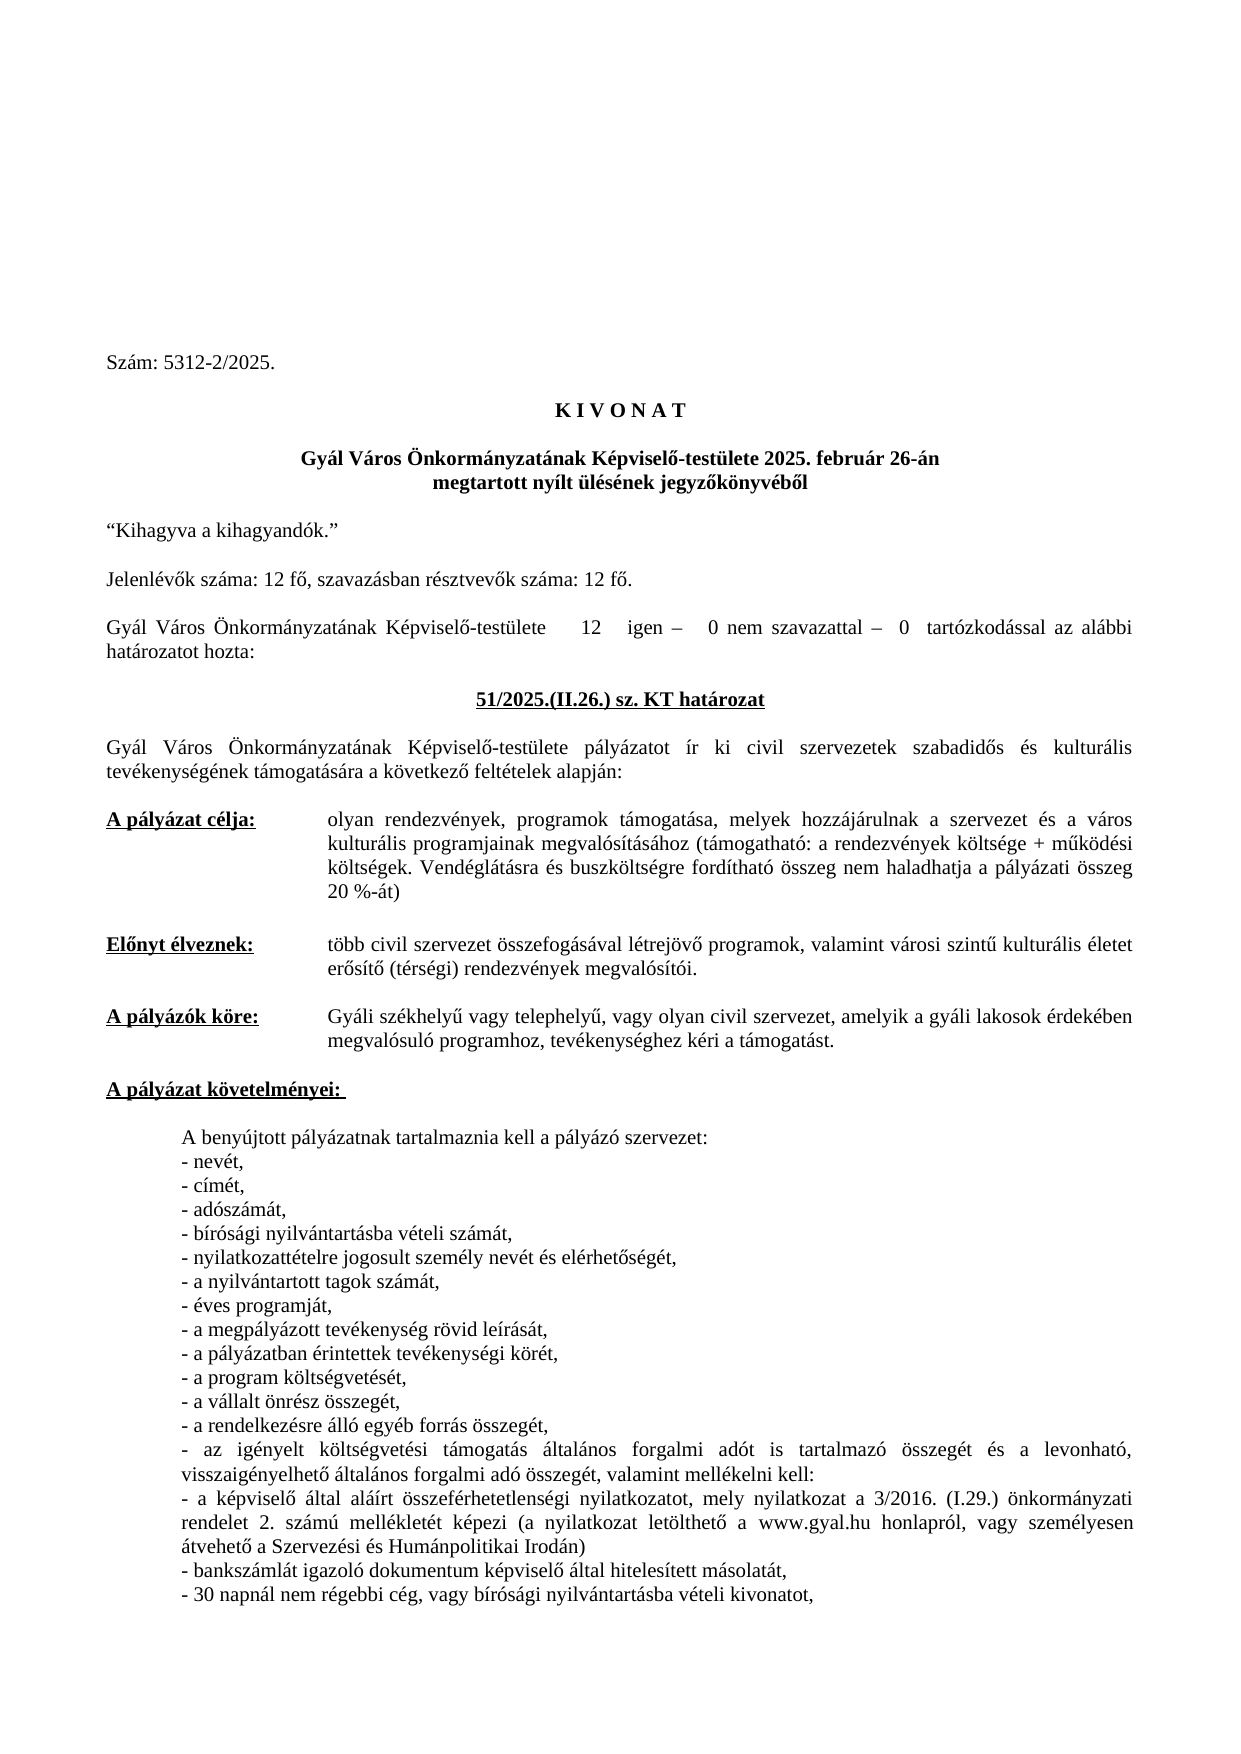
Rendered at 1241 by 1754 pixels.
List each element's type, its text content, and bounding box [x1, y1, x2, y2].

text - a vállalt önrész összegét, [181, 1389, 1134, 1413]
text K I V O N A T [106, 398, 1134, 422]
text “Kihagyva a kihagyandók.” [106, 518, 1134, 542]
text Gyál Város Önkormányzatának Képviselő-testülete 2025. február 26-án [106, 446, 1134, 470]
text - nyilatkozattételre jogosult személy nevét és elérhetőségét, [181, 1245, 1134, 1269]
text - a rendelkezésre álló egyéb forrás összegét, [181, 1413, 1134, 1437]
text Szám: 5312-2/2025. [106, 350, 1134, 374]
text A pályázat követelményei: [106, 1076, 1134, 1101]
text - éves programját, [181, 1293, 1134, 1317]
text - 30 napnál nem régebbi cég, vagy bírósági nyilvántartásba vételi kivonatot, [181, 1582, 1134, 1606]
text - a nyilvántartott tagok számát, [181, 1269, 1134, 1293]
text Gyál Város Önkormányzatának Képviselő-testülete 12 igen – 0 nem szavazattal – 0 tartózkodással az alábbi határozatot hozta: [106, 614, 1134, 663]
text Előnyt élveznek: több civil szervezet összefogásával létrejövő programok, valamint városi szintű kulturális életet erősítő (térségi) rendezvények megvalósítói. [106, 932, 1134, 980]
text A pályázók köre: Gyáli székhelyű vagy telephelyű, vagy olyan civil szervezet, amelyik a gyáli lakosok érdekében megvalósuló programhoz, tevékenységhez kéri a támogatást. [106, 1004, 1134, 1052]
text - a pályázatban érintettek tevékenységi körét, [181, 1341, 1134, 1365]
text - az igényelt költségvetési támogatás általános forgalmi adót is tartalmazó összegét és a levonható, visszaigényelhető általános forgalmi adó összegét, valamint mellékelni kell: [181, 1437, 1134, 1486]
text Jelenlévők száma: 12 fő, szavazásban résztvevők száma: 12 fő. [106, 566, 1134, 591]
text - a megpályázott tevékenység rövid leírását, [181, 1317, 1134, 1341]
text megtartott nyílt ülésének jegyzőkönyvéből [106, 470, 1134, 494]
text - a program költségvetését, [181, 1365, 1134, 1389]
text - a képviselő által aláírt összeférhetetlenségi nyilatkozatot, mely nyilatkozat a 3/2016. (I.29.) önkormányzati rendelet 2. számú mellékletét képezi (a nyilatkozat letölthető a www.gyal.hu honlapról, vagy személyesen átvehető a Szervezési és Humánpolitikai Irodán) [181, 1486, 1134, 1558]
text Gyál Város Önkormányzatának Képviselő-testülete pályázatot ír ki civil szervezetek szabadidős és kulturális tevékenységének támogatására a következő feltételek alapján: [106, 735, 1134, 783]
text A pályázat célja: olyan rendezvények, programok támogatása, melyek hozzájárulnak a szervezet és a város kulturális programjainak megvalósításához (támogatható: a rendezvények költsége + működési költségek. Vendéglátásra és buszköltségre fordítható összeg nem haladhatja a pályázati összeg 20 %-át) [106, 807, 1134, 903]
text - adószámát, [181, 1197, 1134, 1221]
text - nevét, [181, 1149, 1134, 1173]
text - bírósági nyilvántartásba vételi számát, [181, 1221, 1134, 1245]
text - címét, [181, 1173, 1134, 1197]
text - bankszámlát igazoló dokumentum képviselő által hitelesített másolatát, [181, 1558, 1134, 1582]
text A benyújtott pályázatnak tartalmaznia kell a pályázó szervezet: [181, 1124, 1134, 1149]
text 51/2025.(II.26.) sz. KT határozat [106, 687, 1134, 711]
